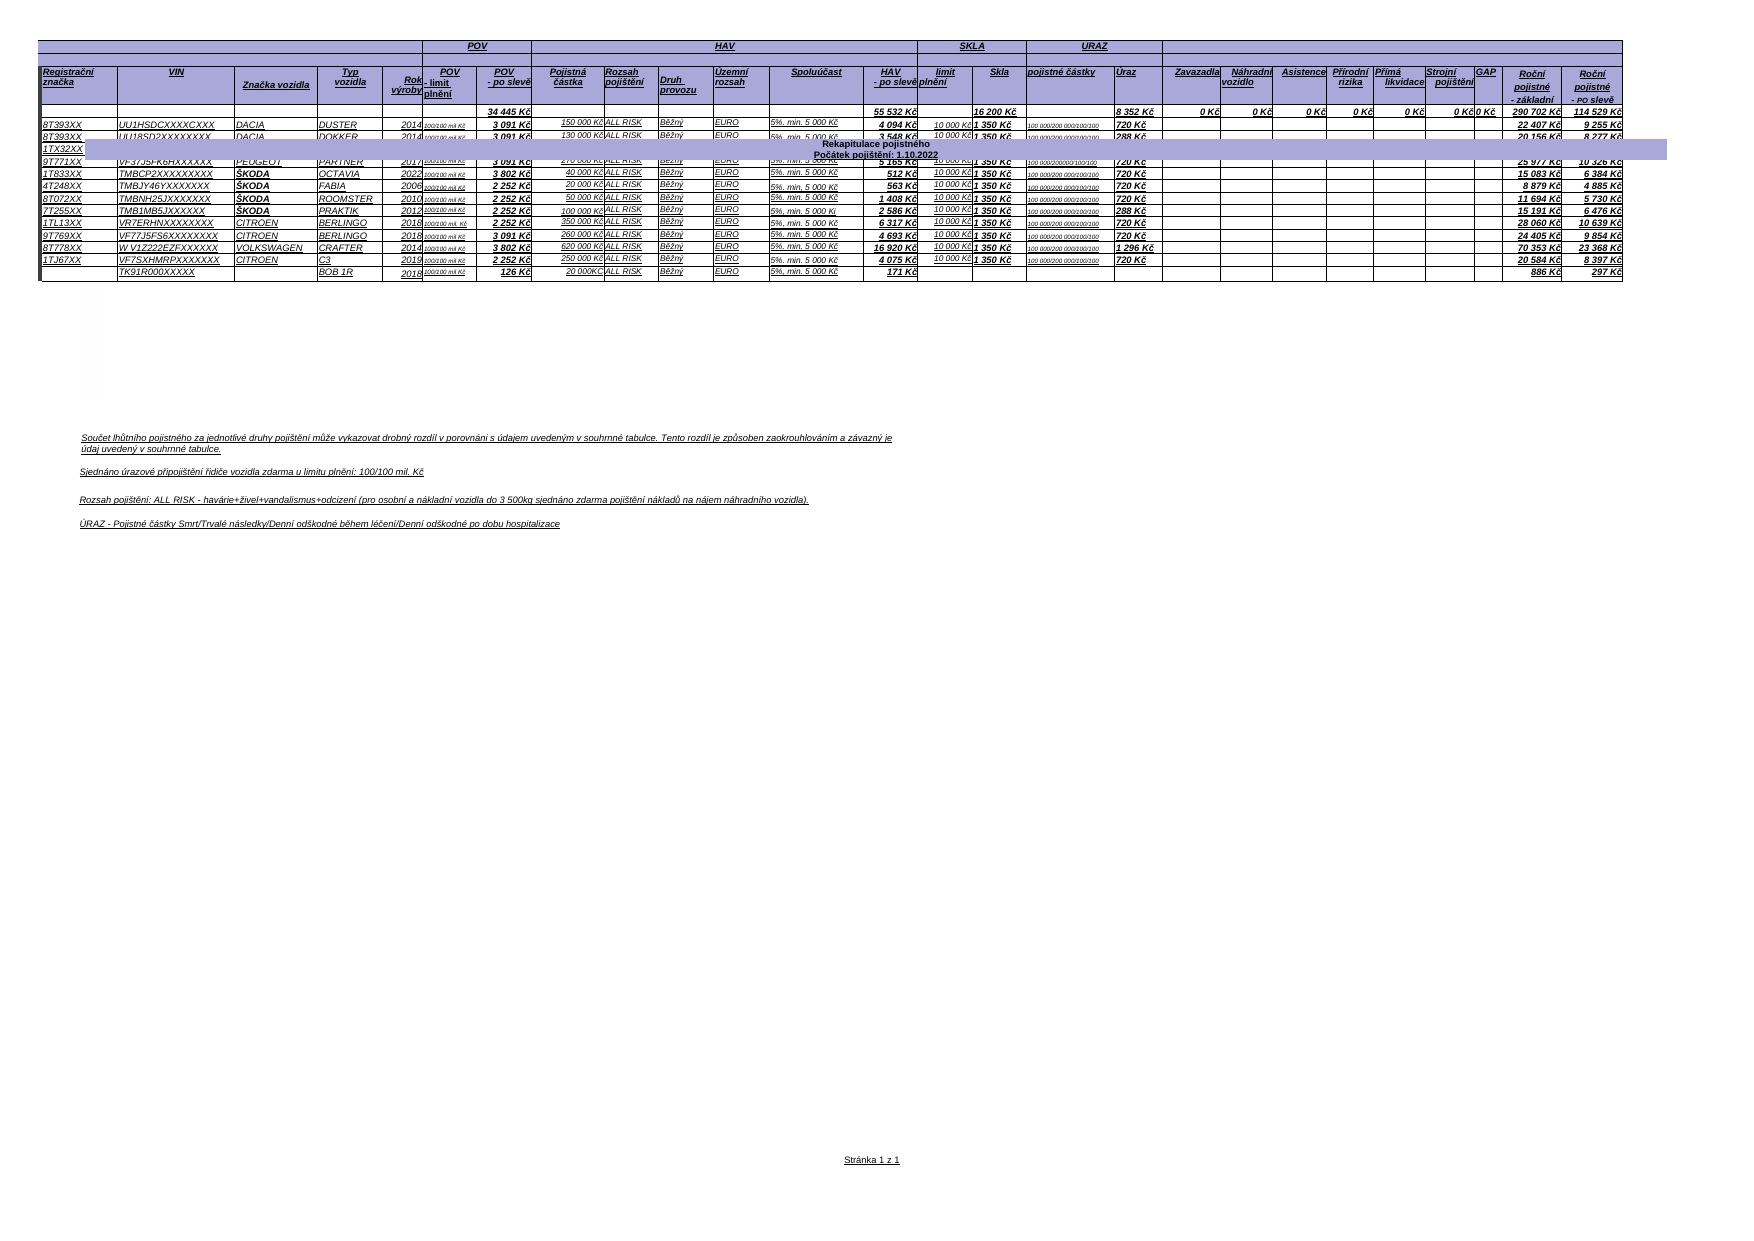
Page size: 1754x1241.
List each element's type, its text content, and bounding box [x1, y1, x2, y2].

table_cell Typ vozidla [318, 67, 382, 104]
table_cell [38, 204, 42, 216]
table_cell [1426, 230, 1474, 241]
table_cell [1374, 168, 1425, 179]
table_cell [38, 54, 422, 66]
table_cell [1163, 160, 1220, 167]
table_cell [1426, 168, 1474, 179]
table_cell [1273, 131, 1326, 139]
table_cell [1475, 180, 1502, 192]
table_cell [1475, 230, 1502, 241]
table_cell [1374, 230, 1425, 241]
table_cell [1163, 242, 1220, 253]
table_cell Územní rozsah [714, 67, 769, 104]
table_cell [1273, 205, 1326, 216]
table_cell [1163, 180, 1220, 192]
table_cell [1221, 205, 1272, 216]
table_cell [1475, 205, 1502, 216]
table_cell Druh provozu [659, 67, 713, 104]
table_cell [1163, 168, 1220, 179]
table_cell [1475, 254, 1502, 266]
table_cell [918, 54, 1026, 66]
table_cell [1426, 242, 1474, 253]
table_cell [1426, 118, 1474, 130]
table_cell [1475, 168, 1502, 179]
table_cell [1163, 267, 1220, 281]
table_cell [1221, 131, 1272, 139]
table_cell [1273, 254, 1326, 266]
table_cell [235, 105, 317, 117]
table_cell [973, 267, 1026, 281]
table_cell [38, 66, 42, 117]
table_cell [1327, 230, 1373, 241]
table_cell [1273, 242, 1326, 253]
table_cell [1027, 105, 1114, 117]
table_cell GAP [1475, 67, 1502, 104]
table_cell [1426, 131, 1474, 139]
table_cell [1327, 131, 1373, 139]
table_cell [38, 142, 42, 155]
table_cell [1027, 54, 1162, 66]
table_cell [38, 266, 42, 281]
table_cell Úraz [1115, 67, 1162, 104]
table_cell [1327, 168, 1373, 179]
table_cell [1221, 118, 1272, 130]
text Součet lhůtního pojistného za jednotlivé druhy pojištění může vykazovat drobný rozdíl v porovnáni s údajem uvedeným v souhrnné tabulce. Tento rozdíl je způsoben zaokrouhlováním a závazný je údaj uvedený v souhrnné tabulce. [81, 432, 942, 455]
table_header [38, 41, 422, 53]
table_cell [1115, 267, 1162, 281]
table_cell [1426, 217, 1474, 229]
text Rozsah pojištění: ALL RISK - havárie+živel+vandalismus+odcizení (pro osobní a nákladní vozidla do 3 500kg sjednáno zdarma pojištění nákladů na nájem náhradního vozidla). ÚRAZ - Pojistné částky Smrt/Trvalé následky/Denní odškodné během léčení/Denní odškodné po dobu hospitalizace [79, 484, 940, 532]
table_cell [1221, 230, 1272, 241]
table_cell [1327, 180, 1373, 192]
table_cell 126 Kč [477, 267, 531, 281]
table_cell 297 Kč [1562, 267, 1622, 281]
table_cell [1374, 205, 1425, 216]
table_cell [1374, 180, 1425, 192]
table_cell [38, 216, 42, 229]
table_cell [1273, 193, 1326, 204]
table_cell Skla [973, 67, 1026, 104]
table_cell [1374, 242, 1425, 253]
table_cell [38, 253, 42, 266]
table_cell [1163, 254, 1220, 266]
table_cell [1163, 118, 1220, 130]
table_cell Rozsah pojištění [605, 67, 658, 104]
table_header [1163, 41, 1622, 53]
table_cell [1221, 217, 1272, 229]
table_cell [1221, 168, 1272, 179]
table_cell BOB 1R [318, 267, 382, 281]
table_cell [1426, 193, 1474, 204]
table_cell [1221, 254, 1272, 266]
table_cell [1327, 242, 1373, 253]
table_cell [1221, 180, 1272, 192]
table_cell [38, 179, 42, 192]
table_cell [1426, 205, 1474, 216]
table_cell [1475, 267, 1502, 281]
table_cell [1221, 160, 1272, 167]
table_cell [318, 105, 382, 117]
table_cell [1374, 217, 1425, 229]
table_cell [1475, 193, 1502, 204]
table_cell [918, 105, 972, 117]
table_cell ALL RISK [605, 267, 658, 281]
table_cell [1475, 118, 1502, 130]
table_cell [38, 192, 42, 204]
table_cell [1273, 118, 1326, 130]
table_cell [532, 54, 917, 66]
table_cell [1027, 267, 1114, 281]
table_cell [1273, 230, 1326, 241]
table_cell [1374, 267, 1425, 281]
table_cell [1273, 180, 1326, 192]
table_cell POV - po slevě [477, 67, 531, 104]
table_cell [1163, 131, 1220, 139]
table_cell [38, 241, 42, 253]
table_cell Roční pojistné - základní [1503, 67, 1561, 104]
table_cell [38, 117, 42, 130]
table_cell [1163, 230, 1220, 241]
table_cell [1374, 118, 1425, 130]
table_cell [770, 105, 863, 117]
table_cell EURO [714, 267, 769, 281]
table_cell pojistné částky [1027, 67, 1114, 104]
table_cell POV - limit plnění [423, 67, 476, 104]
table_cell [1426, 180, 1474, 192]
table_cell [1163, 205, 1220, 216]
table_cell [1426, 267, 1474, 281]
table_cell [42, 267, 117, 281]
table_cell [423, 54, 531, 66]
table_cell 2018 [383, 267, 422, 281]
table_cell [1475, 217, 1502, 229]
table_cell [423, 105, 476, 117]
table_cell [1475, 131, 1502, 139]
table_cell [38, 229, 42, 241]
table_cell 886 Kč [1503, 267, 1561, 281]
table_cell [1221, 193, 1272, 204]
table_cell [383, 105, 422, 117]
table_cell 171 Kč [864, 267, 917, 281]
table_cell Strojní pojištění [1426, 67, 1474, 104]
table_cell Značka vozidla [235, 67, 317, 104]
table_cell Přímá likvidace [1374, 67, 1425, 104]
table_cell Náhradní vozidlo [1221, 67, 1272, 104]
table_cell Spoluúčast [770, 67, 863, 104]
table_cell [1327, 205, 1373, 216]
table_cell [1374, 254, 1425, 266]
table_cell [1327, 118, 1373, 130]
table_cell Roční pojistné - po slevě [1562, 67, 1622, 104]
table_cell [1374, 131, 1425, 139]
table_cell [1426, 160, 1474, 167]
table_cell [1273, 168, 1326, 179]
table_cell Pojistná částka [532, 67, 604, 104]
table_cell Běžný [659, 267, 713, 281]
table_cell [918, 267, 972, 281]
table_cell [1273, 267, 1326, 281]
table_cell [605, 105, 658, 117]
table_cell [1273, 160, 1326, 167]
table_cell [38, 130, 42, 142]
table_cell [1475, 242, 1502, 253]
table_cell Zavazadla [1163, 67, 1220, 104]
table_cell 5%, min. 5 000 Kč [770, 267, 863, 281]
table_cell HAV - po slevě [864, 67, 917, 104]
table_cell Registrační značka [42, 67, 117, 104]
table_cell [1426, 254, 1474, 266]
table_cell Asistence [1273, 67, 1326, 104]
table_cell Přírodní rizika [1327, 67, 1373, 104]
table_cell [1221, 267, 1272, 281]
table_cell [1327, 267, 1373, 281]
table_cell [1374, 160, 1425, 167]
table_cell limit plnění [918, 67, 972, 104]
table_cell VIN [118, 67, 234, 104]
table_cell [1327, 254, 1373, 266]
table_cell Rok výroby [383, 67, 422, 104]
table_cell [1163, 217, 1220, 229]
table_cell [1221, 242, 1272, 253]
table_cell [659, 105, 713, 117]
table_cell [1327, 160, 1373, 167]
table_cell [38, 167, 42, 179]
table_cell [1163, 193, 1220, 204]
table_cell [714, 105, 769, 117]
table_cell [1327, 193, 1373, 204]
table_cell [118, 105, 234, 117]
table_cell [235, 267, 317, 281]
table_cell 20 000KC [532, 267, 604, 281]
table_cell [42, 105, 117, 117]
table_cell [1327, 217, 1373, 229]
table_cell [1163, 54, 1622, 66]
table_cell [1374, 193, 1425, 204]
table_cell [532, 105, 604, 117]
table_cell TK91R000XXXXX [118, 267, 234, 281]
table_cell [38, 155, 42, 167]
table_cell [1475, 160, 1502, 167]
table_cell [1273, 217, 1326, 229]
